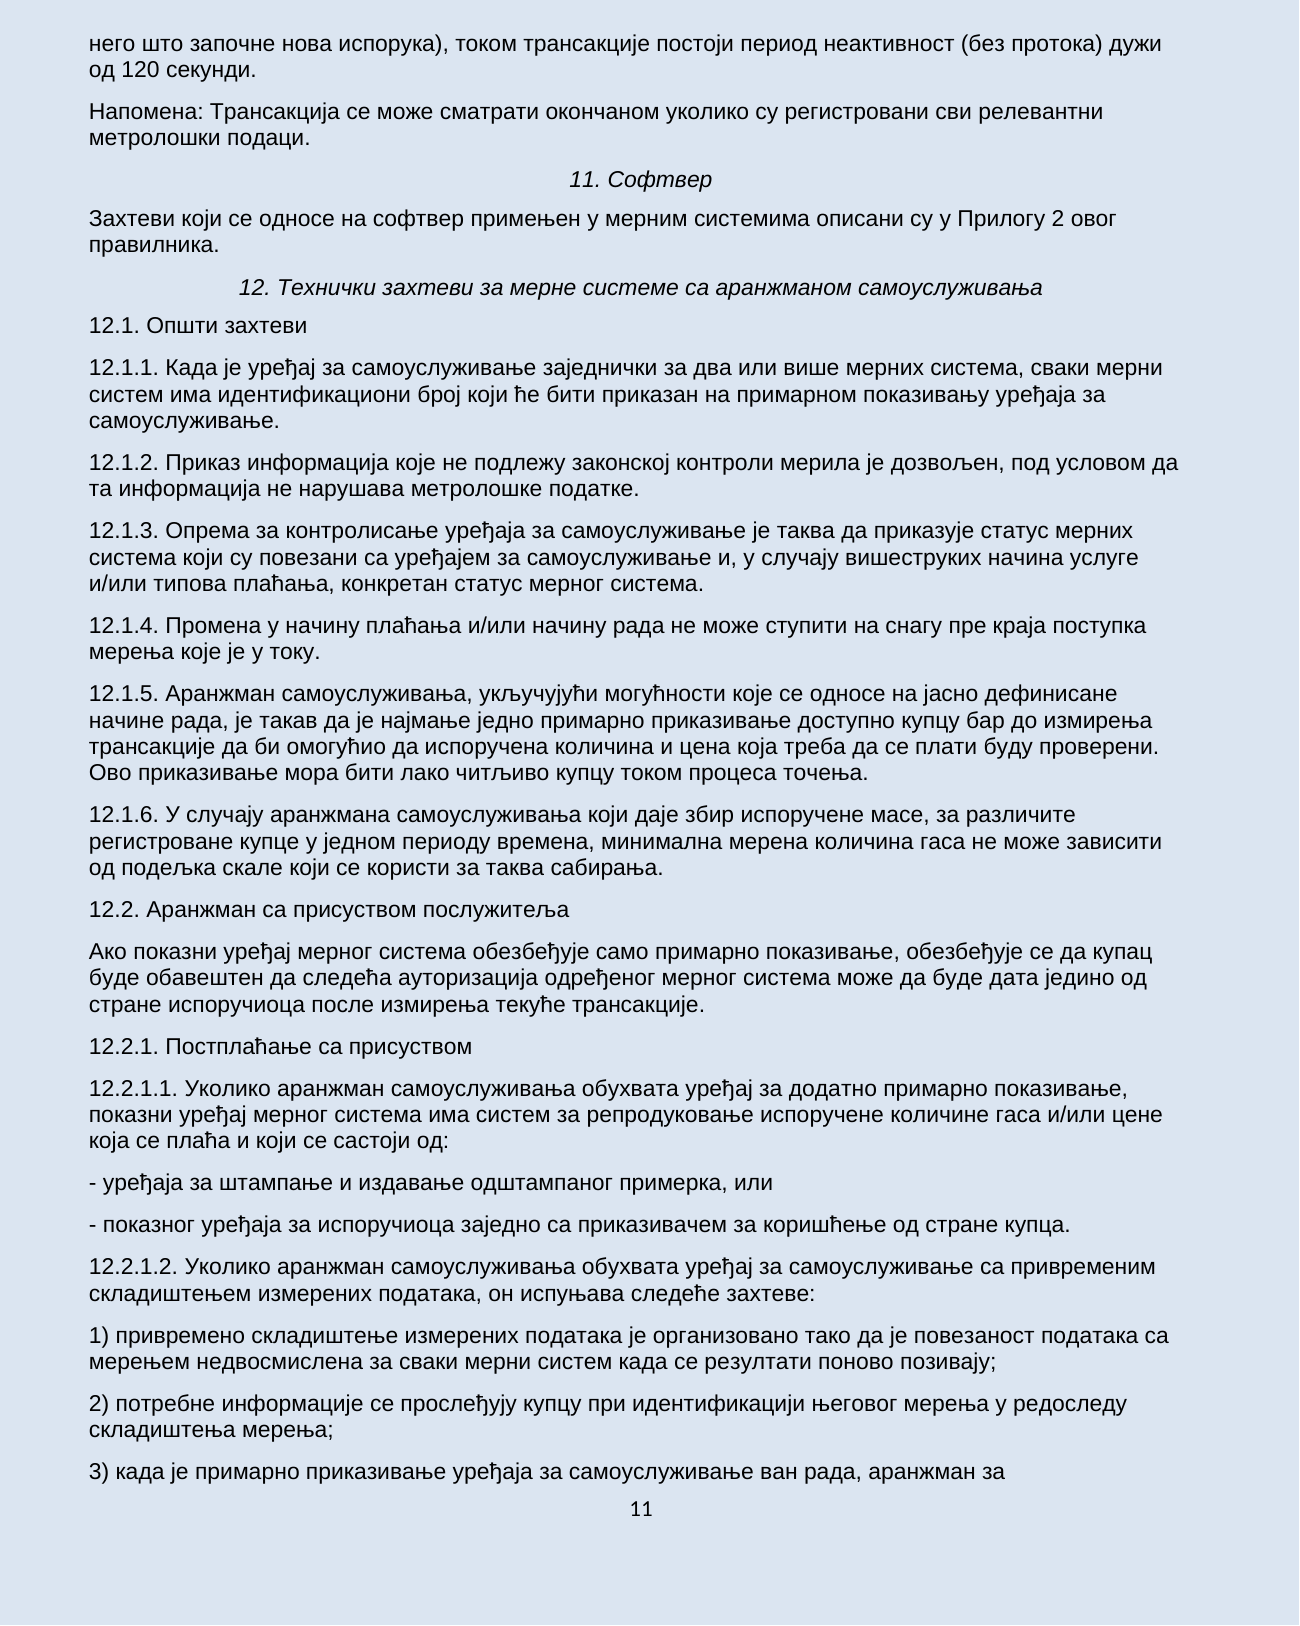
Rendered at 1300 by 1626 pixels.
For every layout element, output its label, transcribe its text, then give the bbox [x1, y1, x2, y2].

text Напомена: Трансакција се може сматрати окончаном уколико су регистровани сви релевантни метролошки подаци. [89, 98, 1193, 151]
text 12. Технички захтеви за мерне системе са аранжманом самоуслуживања [89, 273, 1193, 300]
text 12.1.6. У случају аранжмана самоуслуживања који даје збир испоручене масе, за различите регистроване купце у једном периоду времена, минимална мерена количина гаса не може зависити од подељка скале који се користи за таква сабирања. [89, 801, 1193, 880]
text - уређаја за штампање и издавање одштампаног примерка, или [89, 1169, 1193, 1196]
text 1) привремено складиштење измерених података је организовано тако да је повезаност података са мерењем недвосмислена за сваки мерни систем када се резултати поново позивају; [89, 1322, 1193, 1374]
text 12.1.2. Приказ информација које не подлежу законској контроли мерила је дозвољен, под условом да та информација не нарушава метролошке податке. [89, 449, 1193, 502]
text 11. Софтвер [89, 166, 1193, 193]
text Ако показни уређај мерног система обезбеђује само примарно показивање, обезбеђује се да купац буде обавештен да следећа ауторизација одређеног мерног система може да буде дата једино од стране испоручиоца после измирења текуће трансакције. [89, 938, 1193, 1017]
text 12.1.3. Опрема за контролисање уређаја за самоуслуживање је таква да приказује статус мерних система који су повезани са уређајем за самоуслуживање и, у случају вишеструких начина услуге и/или типова плаћања, конкретан статус мерног система. [89, 517, 1193, 596]
text 12.1.1. Када је уређај за самоуслуживање заједнички за два или више мерних система, сваки мерни систем има идентификациони број који ће бити приказан на примарном показивању уређаја за самоуслуживање. [89, 354, 1193, 433]
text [89, 1458, 1193, 1485]
text 12.2.1.2. Уколико аранжман самоуслуживања обухвата уређај за самоуслуживање са привременим складиштењем измерених података, он испуњава следеће захтеве: [89, 1253, 1193, 1306]
text 12.1.4. Промена у начину плаћања и/или начину рада не може ступити на снагу пре краја поступка мерења које је у току. [89, 612, 1193, 665]
text 2) потребне информације се прослеђују купцу при идентификацији његовог мерења у редоследу складиштења мерења; [89, 1390, 1193, 1443]
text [89, 29, 1193, 82]
text 12.2.1.1. Уколико аранжман самоуслуживања обухвата уређај за додатно примарно показивање, показни уређај мерног система има систем за репродуковање испоручене количине гаса и/или цене која се плаћа и који се састоји од: [89, 1075, 1193, 1154]
text Захтеви који се односе на софтвер примењен у мерним системима описани су у Прилогу 2 овог правилника. [89, 205, 1193, 258]
text 12.1.5. Аранжман самоуслуживања, укључујући могућности које се односе на јасно дефинисане начине рада, је такав да је најмање једно примарно приказивање доступно купцу бар до измирења трансакције да би омогућио да испоручена количина и цена која треба да се плати буду проверени. Ово приказивање мора бити лако читљиво купцу током процеса точења. [89, 680, 1193, 786]
text 12.1. Општи захтеви [89, 312, 1193, 339]
text 12.2. Аранжман са присуством послужитеља [89, 896, 1193, 922]
text 12.2.1. Постплаћање са присуством [89, 1033, 1193, 1059]
text - показног уређаја за испоручиоца заједно са приказивачем за коришћење од стране купца. [89, 1211, 1193, 1238]
